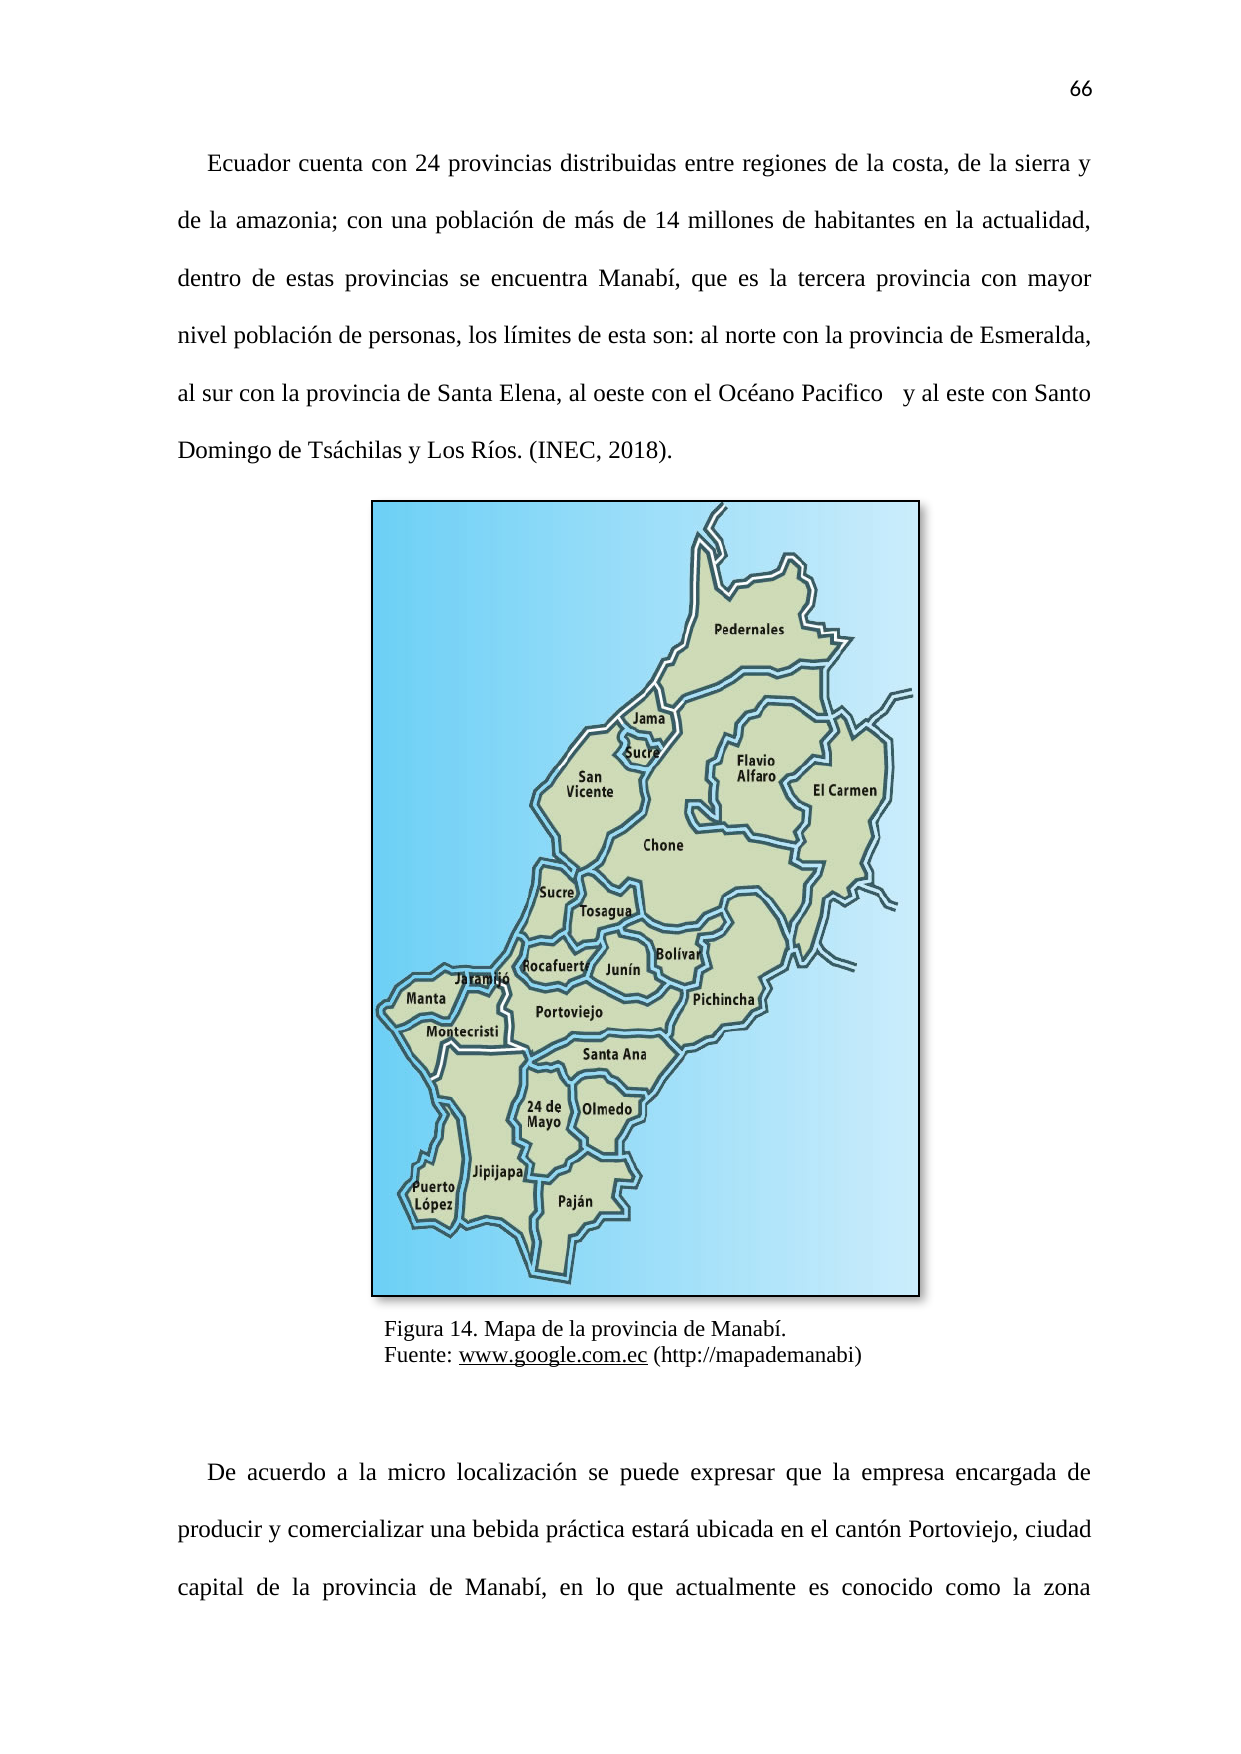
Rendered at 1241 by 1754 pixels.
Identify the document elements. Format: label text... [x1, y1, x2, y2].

text Ecuador cuenta con 24 provincias distribuidas entre regiones de la costa, de la sierra y de la amazonia; con una población de más de 14 millones de habitantes en la actualidad, dentro de estas provincias se encuentra Manabí, que es la tercera provincia con mayor nivel población de personas, los límites de esta son: al norte con la provincia de Esmeralda, al sur con la provincia de Santa Elena, al oeste con el Océano Pacifico y al este con Santo Domingo de Tsáchilas y Los Ríos. (INEC, 2018). [177, 148, 1092, 464]
picture [373, 502, 918, 1295]
text Figura 14. Mapa de la provincia de Manabí. [177, 1315, 1092, 1341]
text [177, 1457, 1092, 1601]
text Fuente: www.google.com.ec (http://mapademanabi) [177, 1341, 1092, 1367]
